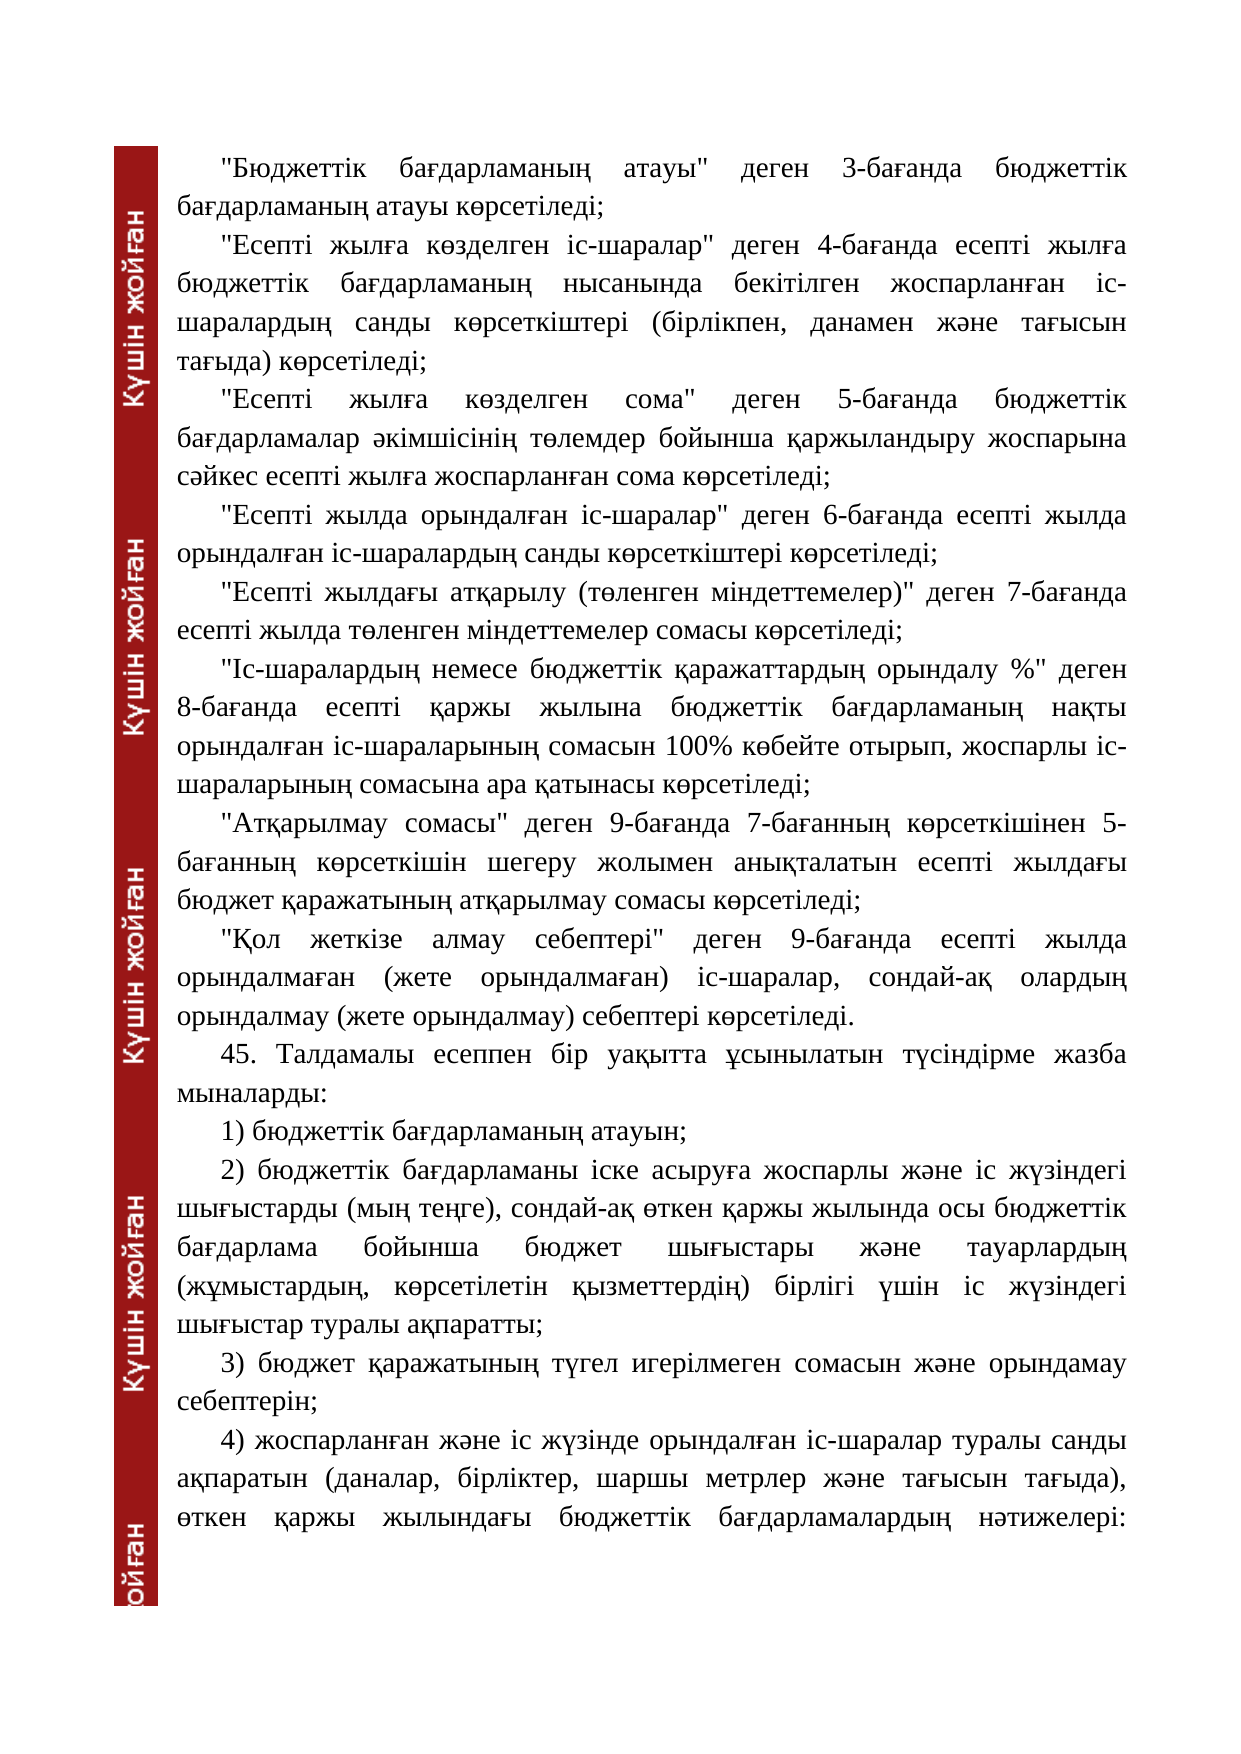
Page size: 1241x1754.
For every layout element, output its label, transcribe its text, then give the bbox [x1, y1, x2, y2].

text 2) бюджеттік бағдарламаны іске асыруға жоспарлы және іс жүзіндегі шығыстарды (мың теңге), сондай-ақ өткен қаржы жылында осы бюджеттік бағдарлама бойынша бюджет шығыстары және тауарлардың (жұмыстардың, көрсетілетін қызметтердің) бірлігі үшін іс жүзіндегі шығыстар туралы ақпаратты; [112, 1152, 1128, 1340]
picture [114, 376, 158, 381]
text "Есепті жылда орындалған іс-шаралар" деген 6-бағанда есепті жылда орындалған іс-шаралардың санды көрсеткіштері көрсетіледі; [112, 497, 1128, 569]
text 45. Талдамалы есеппен бір уақытта ұсынылатын түсіндірме жазба мыналарды: [112, 1036, 1128, 1108]
picture [114, 1417, 158, 1422]
text 3) бюджет қаражатының түгел игерілмеген сомасын және орындамау себептерін; [112, 1345, 1128, 1417]
text "Бюджеттік бағдарламаның атауы" деген 3-бағанда бюджеттік бағдарламаның атауы көрсетіледі; [112, 150, 1128, 222]
picture [114, 1340, 158, 1345]
picture [114, 1147, 158, 1152]
text "Есепті жылдағы атқарылу (төленген міндеттемелер)" деген 7-бағанда есепті жылда төленген міндеттемелер сомасы көрсетіледі; [112, 574, 1128, 646]
picture [114, 800, 158, 805]
text "Қол жеткізе алмау себептері" деген 9-бағанда есепті жылда орындалмаған (жете орындалмаған) іс-шаралар, сондай-ақ олардың орындалмау (жете орындалмау) себептері көрсетіледі. [112, 921, 1128, 1031]
picture [114, 1031, 158, 1036]
picture [114, 916, 158, 921]
text "Атқарылмау сомасы" деген 9-бағанда 7-бағанның көрсеткішінен 5-бағанның көрсеткішін шегеру жолымен анықталатын есепті жылдағы бюджет қаражатының атқарылмау сомасы көрсетіледі; [112, 805, 1128, 916]
text "Есепті жылға көзделген сома" деген 5-бағанда бюджеттік бағдарламалар әкімшісінің төлемдер бойынша қаржыландыру жоспарына сәйкес есепті жылға жоспарланған сома көрсетіледі; [112, 381, 1128, 492]
text 1) бюджеттік бағдарламаның атауын; [112, 1113, 1128, 1147]
text "Іс-шаралардың немесе бюджеттік қаражаттардың орындалу %" деген 8-бағанда есепті қаржы жылына бюджеттік бағдарламаның нақты орындалған іс-шараларының сомасын 100% көбейте отырып, жоспарлы іс-шараларының сомасына ара қатынасы көрсетіледі; [112, 651, 1128, 800]
picture [114, 222, 158, 227]
picture [114, 1532, 158, 1606]
picture [114, 1108, 158, 1113]
text "Есепті жылға көзделген іс-шаралар" деген 4-бағанда есепті жылға бюджеттік бағдарламаның нысанында бекітілген жоспарланған іс-шаралардың санды көрсеткіштері (бірлікпен, данамен және тағысын тағыда) көрсетіледі; [112, 227, 1128, 376]
picture [114, 146, 158, 150]
picture [114, 646, 158, 651]
picture [114, 492, 158, 497]
picture [114, 569, 158, 574]
